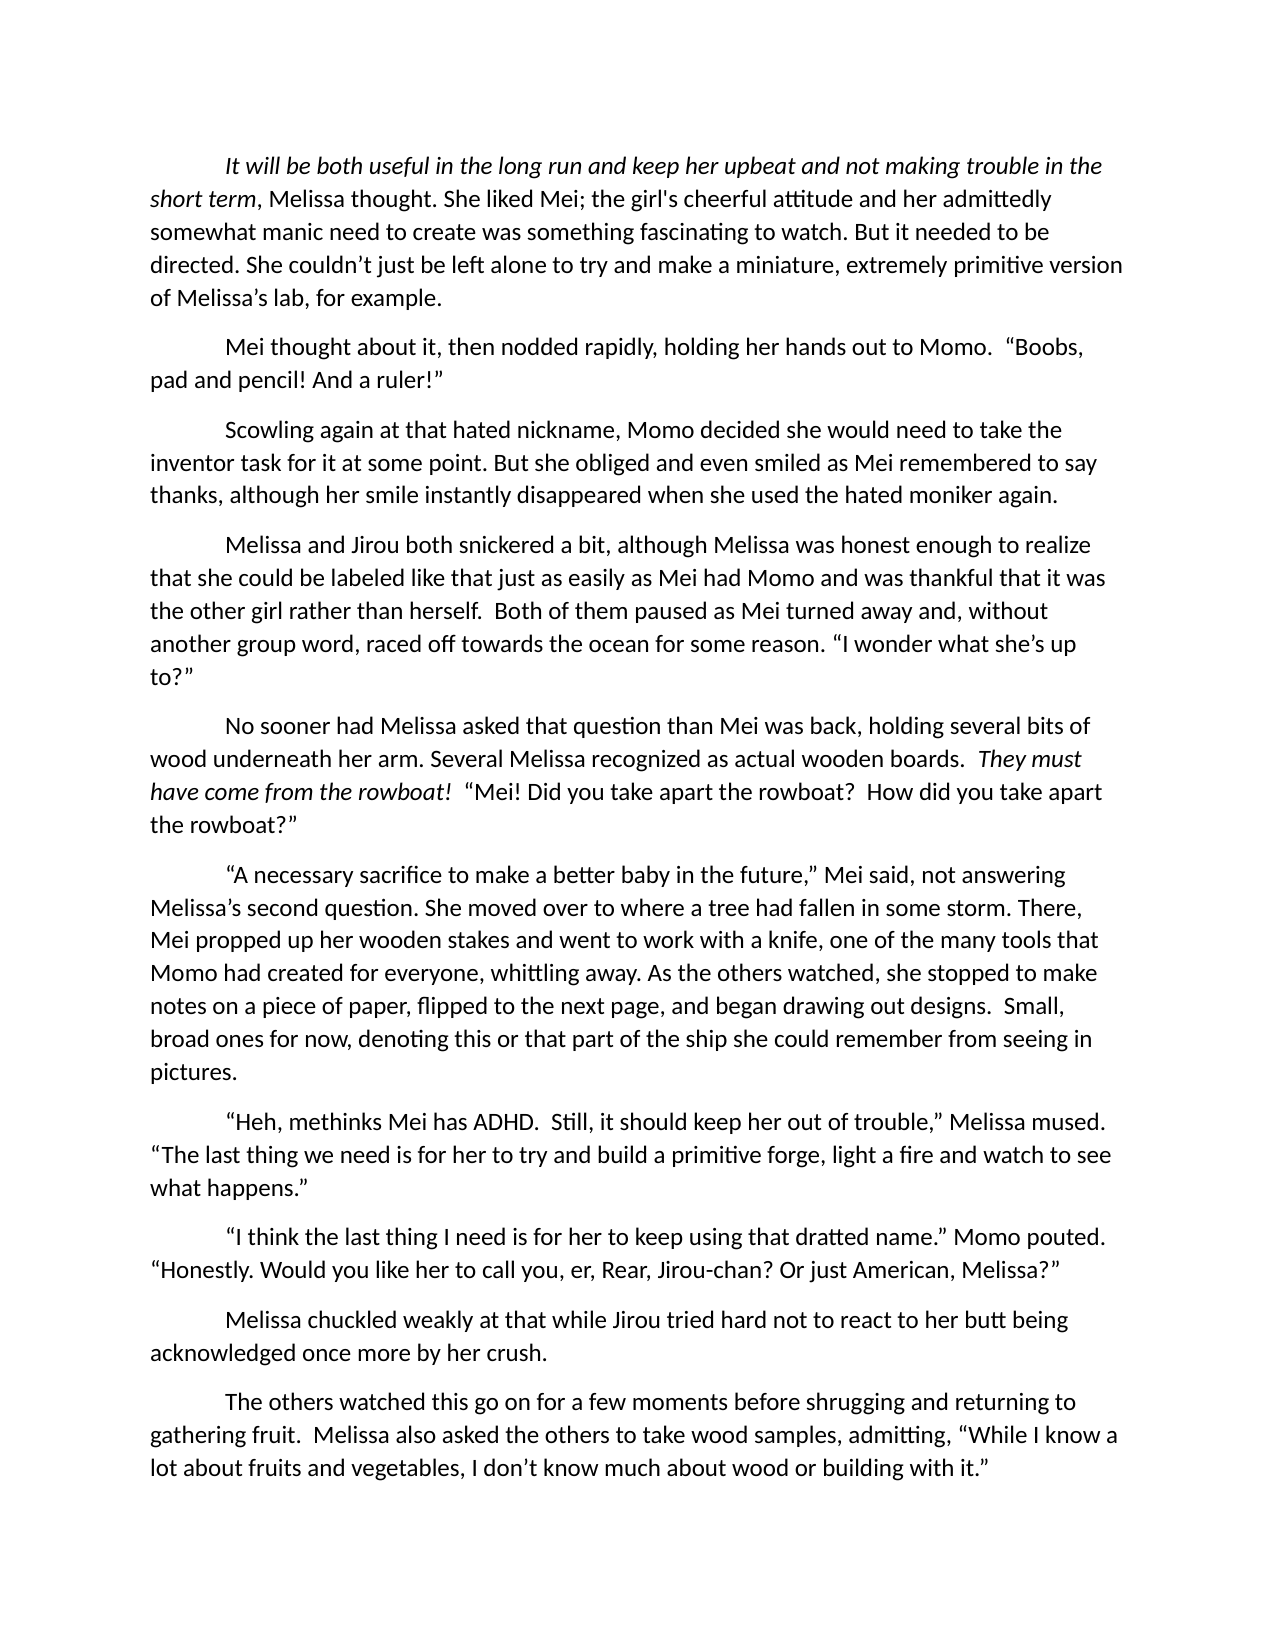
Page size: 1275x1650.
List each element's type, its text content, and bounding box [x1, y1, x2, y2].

text It will be both useful in the long run and keep her upbeat and not making trouble in the short term, Melissa thought. She liked Mei; the girl's cheerful attitude and her admittedly somewhat manic need to create was something fascinating to watch. But it needed to be directed. She couldn’t just be left alone to try and make a miniature, extremely primitive version of Melissa’s lab, for example. [150, 150, 1125, 312]
text Melissa and Jirou both snickered a bit, although Melissa was honest enough to realize that she could be labeled like that just as easily as Mei had Momo and was thankful that it was the other girl rather than herself. Both of them paused as Mei turned away and, without another group word, raced off towards the ocean for some reason. “I wonder what she’s up to?” [150, 529, 1125, 691]
text “I think the last thing I need is for her to keep using that dratted name.” Momo pouted. “Honestly. Would you like her to call you, er, Rear, Jirou-chan? Or just American, Melissa?” [150, 1221, 1125, 1285]
text Melissa chuckled weakly at that while Jirou tried hard not to react to her butt being acknowledged once more by her crush. [150, 1304, 1125, 1367]
text Mei thought about it, then nodded rapidly, holding her hands out to Momo. “Boobs, pad and pencil! And a ruler!” [150, 331, 1125, 395]
text Scowling again at that hated nickname, Momo decided she would need to take the inventor task for it at some point. But she obliged and even smiled as Mei remembered to say thanks, although her smile instantly disappeared when she used the hated moniker again. [150, 414, 1125, 510]
text No sooner had Melissa asked that question than Mei was back, holding several bits of wood underneath her arm. Several Melissa recognized as actual wooden boards. They must have come from the rowboat! “Mei! Did you take apart the rowboat? How did you take apart the rowboat?” [150, 710, 1125, 840]
text “A necessary sacrifice to make a better baby in the future,” Mei said, not answering Melissa’s second question. She moved over to where a tree had fallen in some storm. There, Mei propped up her wooden stakes and went to work with a knife, one of the many tools that Momo had created for everyone, whittling away. As the others watched, she stopped to make notes on a piece of paper, flipped to the next page, and began drawing out designs. Small, broad ones for now, denoting this or that part of the ship she could remember from seeing in pictures. [150, 859, 1125, 1087]
text “Heh, methinks Mei has ADHD. Still, it should keep her out of trouble,” Melissa mused. “The last thing we need is for her to try and build a primitive forge, light a fire and watch to see what happens.” [150, 1106, 1125, 1202]
text The others watched this go on for a few moments before shrugging and returning to gathering fruit. Melissa also asked the others to take wood samples, admitting, “While I know a lot about fruits and vegetables, I don’t know much about wood or building with it.” [150, 1386, 1125, 1483]
